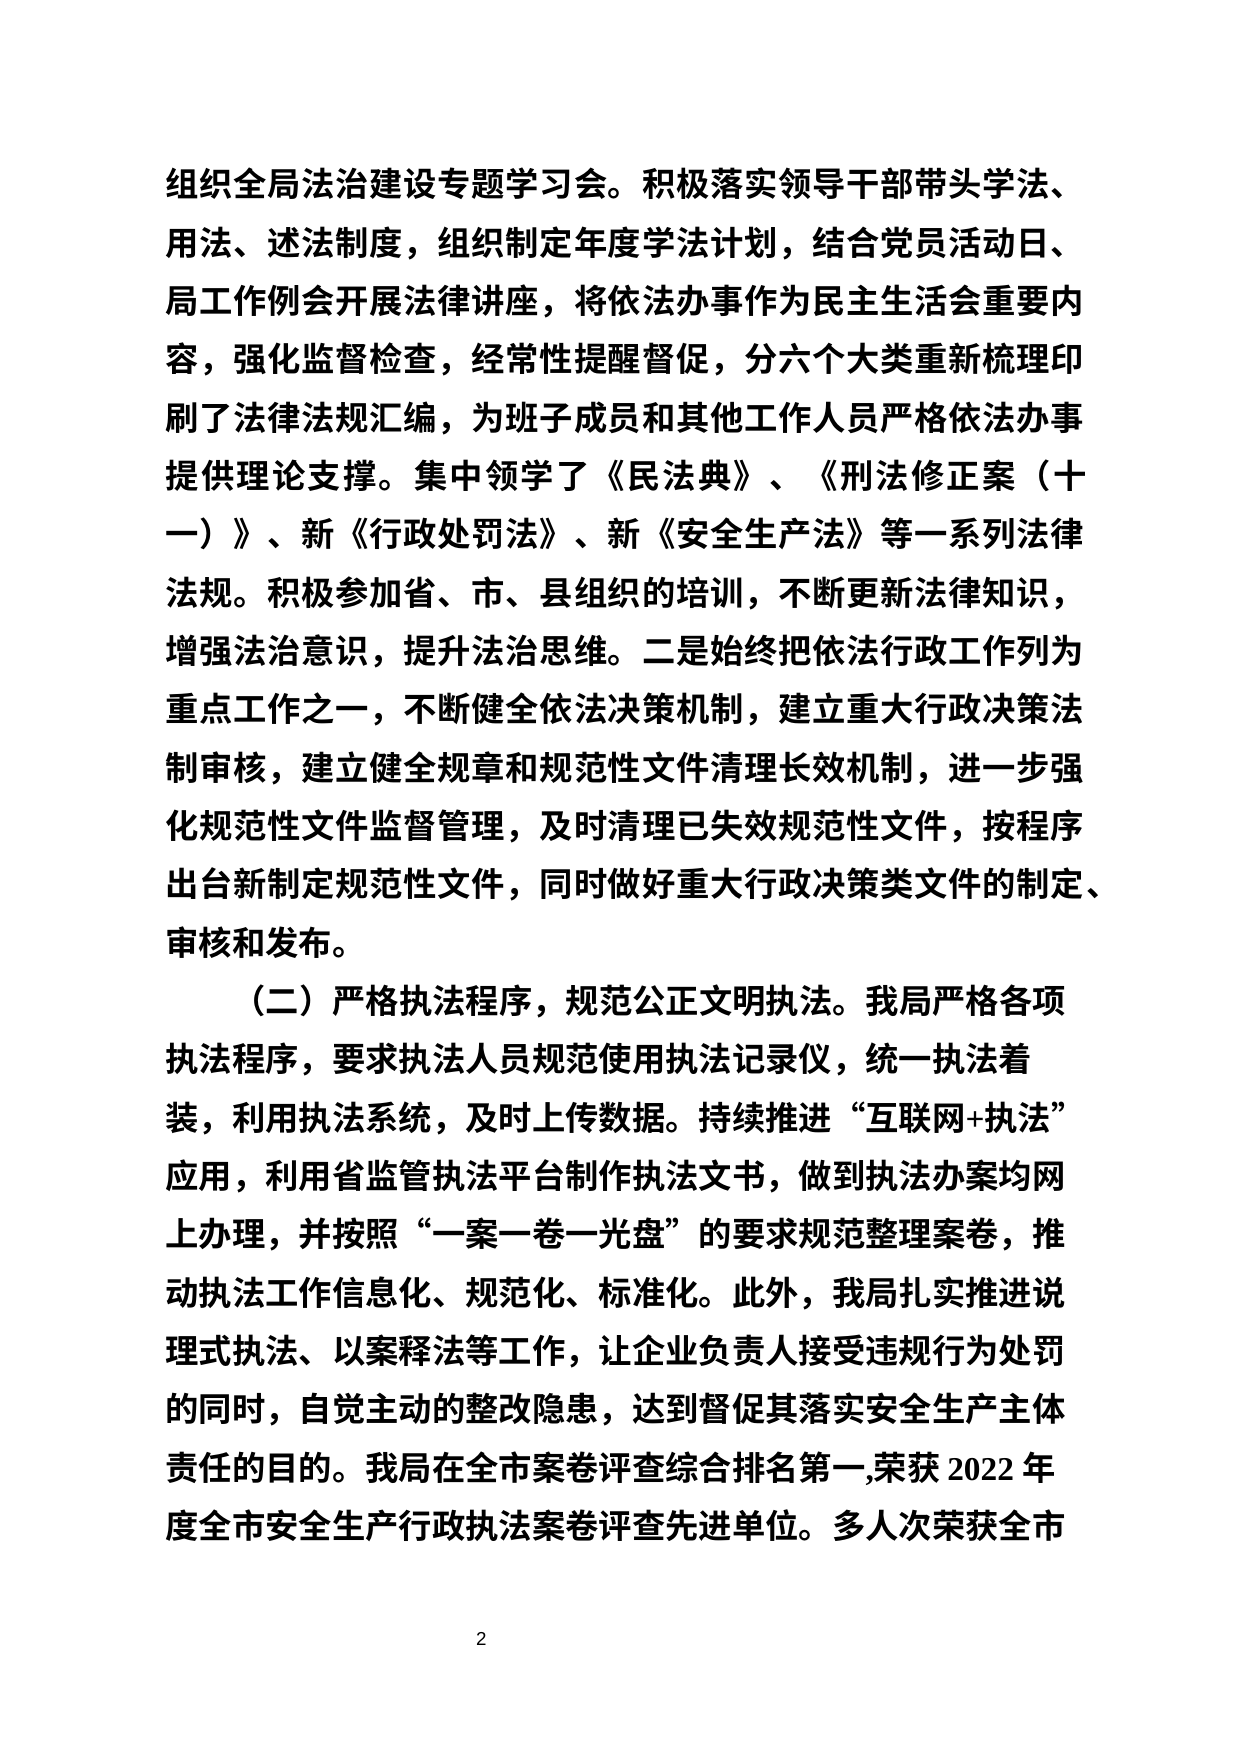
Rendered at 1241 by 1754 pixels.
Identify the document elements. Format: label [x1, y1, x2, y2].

text [165, 150, 1087, 967]
text [165, 967, 1087, 1550]
